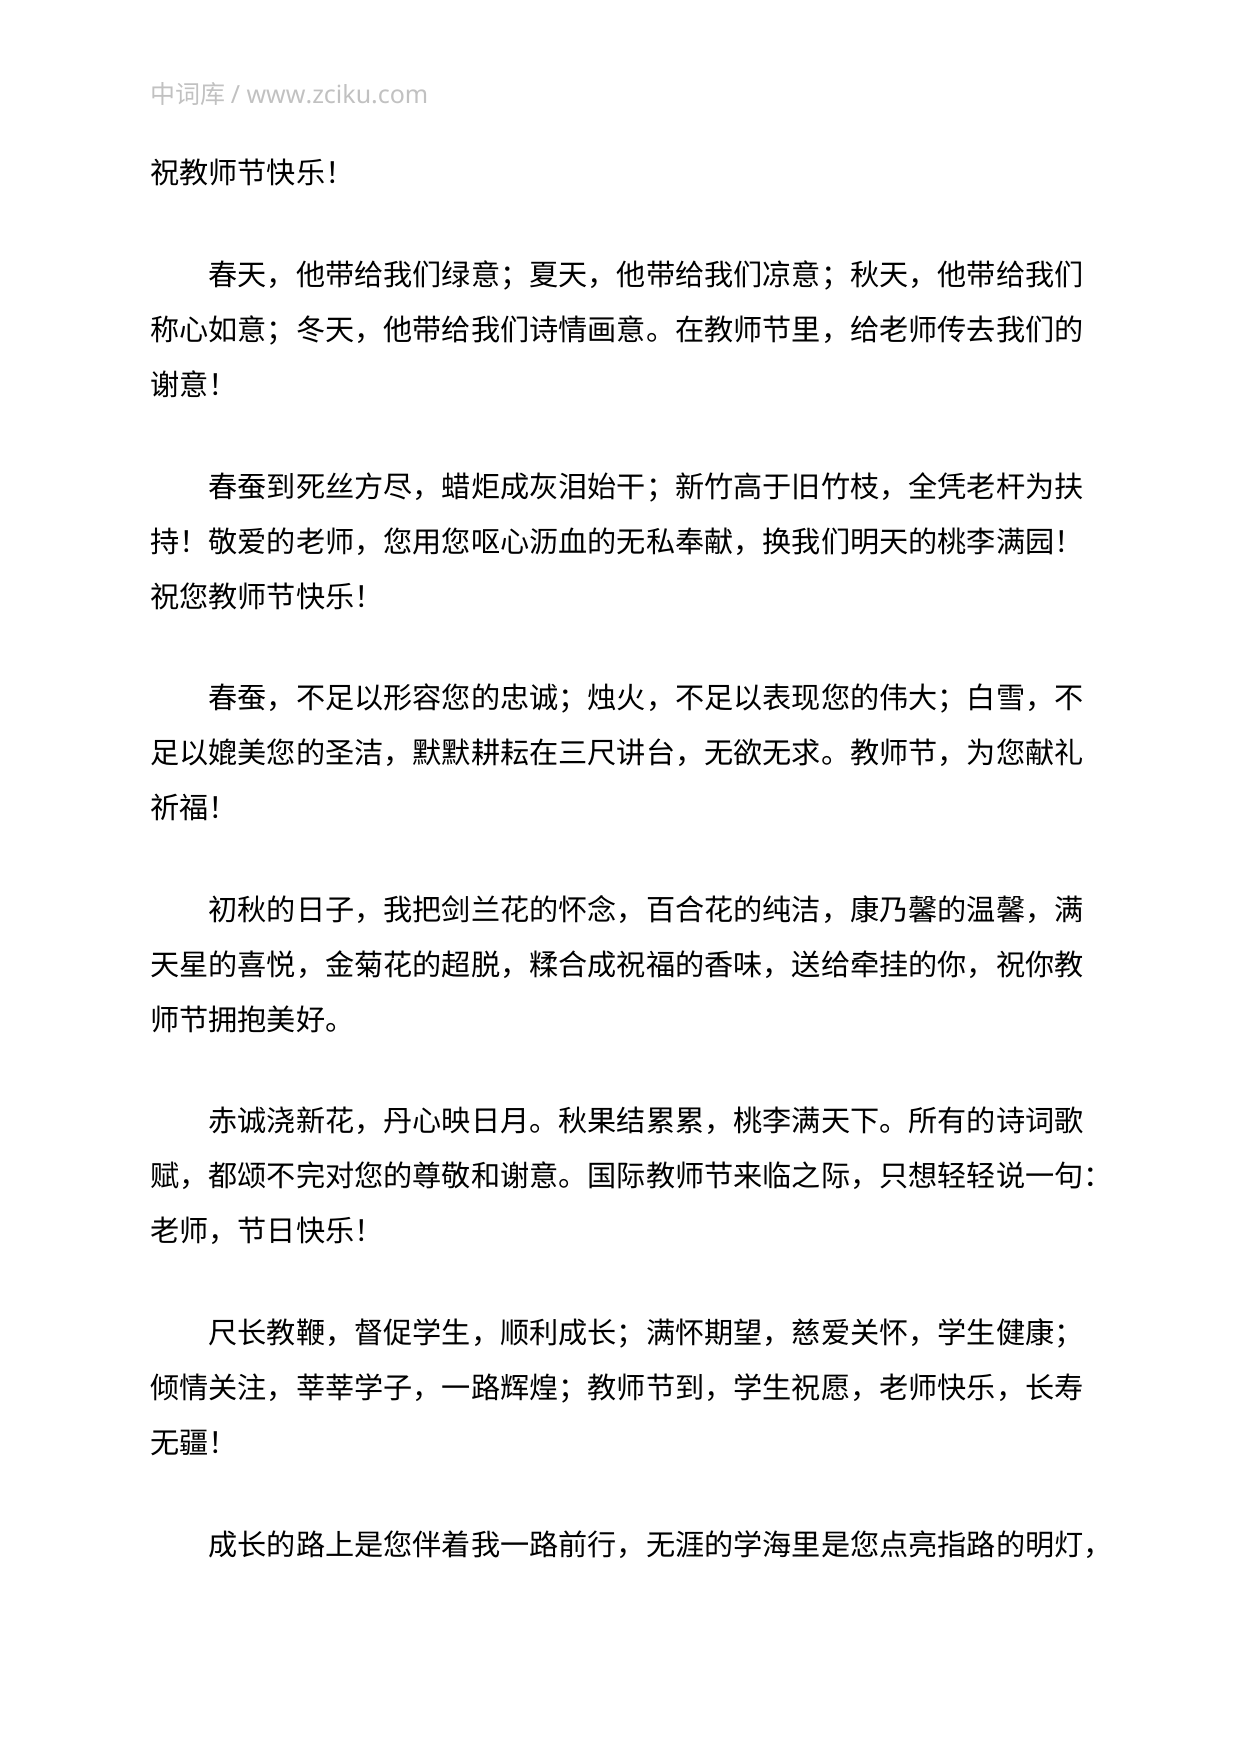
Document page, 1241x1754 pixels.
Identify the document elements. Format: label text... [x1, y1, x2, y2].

text 春蚕，不足以形容您的忠诚；烛火，不足以表现您的伟大；白雪，不足以媲美您的圣洁，默默耕耘在三尺讲台，无欲无求。教师节，为您献礼祈福！ [150, 675, 1090, 827]
text 春蚕到死丝方尽，蜡炬成灰泪始干；新竹高于旧竹枝，全凭老杆为扶持！敬爱的老师，您用您呕心沥血的无私奉献，换我们明天的桃李满园！祝您教师节快乐！ [150, 463, 1090, 615]
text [150, 150, 1090, 192]
text 尺长教鞭，督促学生，顺利成长；满怀期望，慈爱关怀，学生健康；倾情关注，莘莘学子，一路辉煌；教师节到，学生祝愿，老师快乐，长寿无疆！ [150, 1309, 1090, 1462]
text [150, 1521, 1090, 1563]
text 赤诚浇新花，丹心映日月。秋果结累累，桃李满天下。所有的诗词歌赋，都颂不完对您的尊敬和谢意。国际教师节来临之际，只想轻轻说一句：老师，节日快乐！ [150, 1098, 1090, 1250]
text 春天，他带给我们绿意；夏天，他带给我们凉意；秋天，他带给我们称心如意；冬天，他带给我们诗情画意。在教师节里，给老师传去我们的谢意！ [150, 252, 1090, 404]
text 初秋的日子，我把剑兰花的怀念，百合花的纯洁，康乃馨的温馨，满天星的喜悦，金菊花的超脱，糅合成祝福的香味，送给牵挂的你，祝你教师节拥抱美好。 [150, 886, 1090, 1038]
